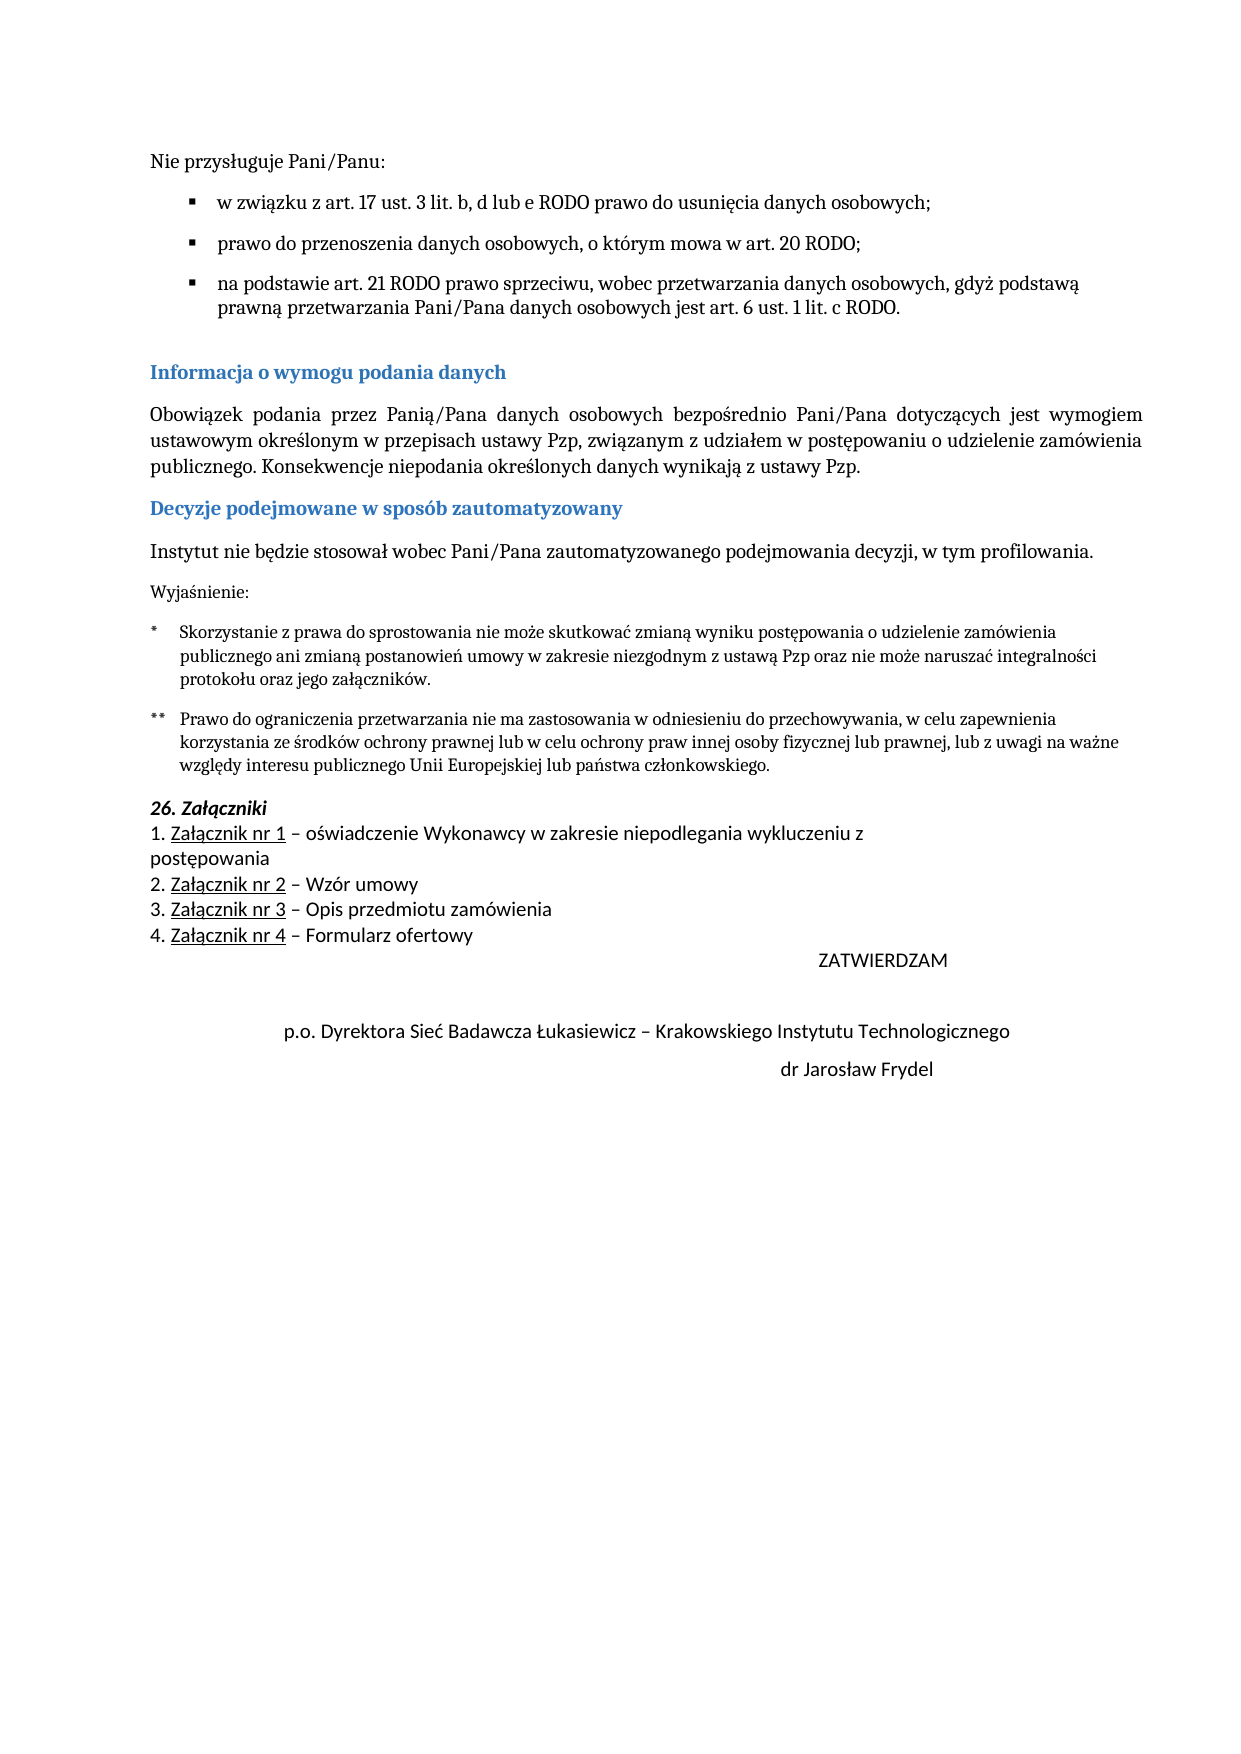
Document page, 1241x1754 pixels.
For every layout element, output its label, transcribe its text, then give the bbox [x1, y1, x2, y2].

text 1. Załącznik nr 1 – oświadczenie Wykonawcy w zakresie niepodlegania wykluczeniu z [150, 820, 1144, 846]
text Informacja o wymogu podania danych [150, 360, 1144, 384]
text Instytut nie będzie stosował wobec Pani/Pana zautomatyzowanego podejmowania decyzji, w tym profilowania. [150, 539, 1144, 563]
text Obowiązek podania przez Panią/Pana danych osobowych bezpośrednio Pani/Pana dotyczących jest wymogiem ustawowym określonym w przepisach ustawy Pzp, związanym z udziałem w postępowaniu o udzielenie zamówienia publicznego. Konsekwencje niepodania określonych danych wynikają z ustawy Pzp. [150, 403, 1144, 478]
text 3. Załącznik nr 3 – Opis przedmiotu zamówienia [150, 896, 1144, 922]
list na podstawie art. 21 RODO prawo sprzeciwu, wobec przetwarzania danych osobowych, gdyż podstawą prawną przetwarzania Pani/Pana danych osobowych jest art. 6 ust. 1 lit. c RODO. [187, 272, 1144, 320]
text Nie przysługuje Pani/Panu: [150, 150, 1144, 174]
text 26. Załączniki [150, 795, 1144, 820]
text 2. Załącznik nr 2 – Wzór umowy [150, 871, 1144, 896]
text 4. Załącznik nr 4 – Formularz ofertowy [150, 922, 1144, 947]
text postępowania [150, 846, 1144, 871]
text ZATWIERDZAM [740, 947, 1144, 973]
text p.o. Dyrektora Sieć Badawcza Łukasiewicz – Krakowskiego Instytutu Technologicznego [150, 1018, 1144, 1044]
text dr Jarosław Frydel [150, 1056, 1144, 1082]
text ** Prawo do ograniczenia przetwarzania nie ma zastosowania w odniesieniu do przechowywania, w celu zapewnienia korzystania ze środków ochrony prawnej lub w celu ochrony praw innej osoby fizycznej lub prawnej, lub z uwagi na ważne względy interesu publicznego Unii Europejskiej lub państwa członkowskiego. [150, 708, 1144, 776]
text * Skorzystanie z prawa do sprostowania nie może skutkować zmianą wyniku postępowania o udzielenie zamówienia publicznego ani zmianą postanowień umowy w zakresie niezgodnym z ustawą Pzp oraz nie może naruszać integralności protokołu oraz jego załączników. [150, 622, 1144, 690]
list prawo do przenoszenia danych osobowych, o którym mowa w art. 20 RODO; [187, 231, 1144, 255]
text Decyzje podejmowane w sposób zautomatyzowany [150, 497, 1144, 521]
text Wyjaśnienie: [150, 582, 1144, 604]
list w związku z art. 17 ust. 3 lit. b, d lub e RODO prawo do usunięcia danych osobowych; [187, 191, 1144, 214]
